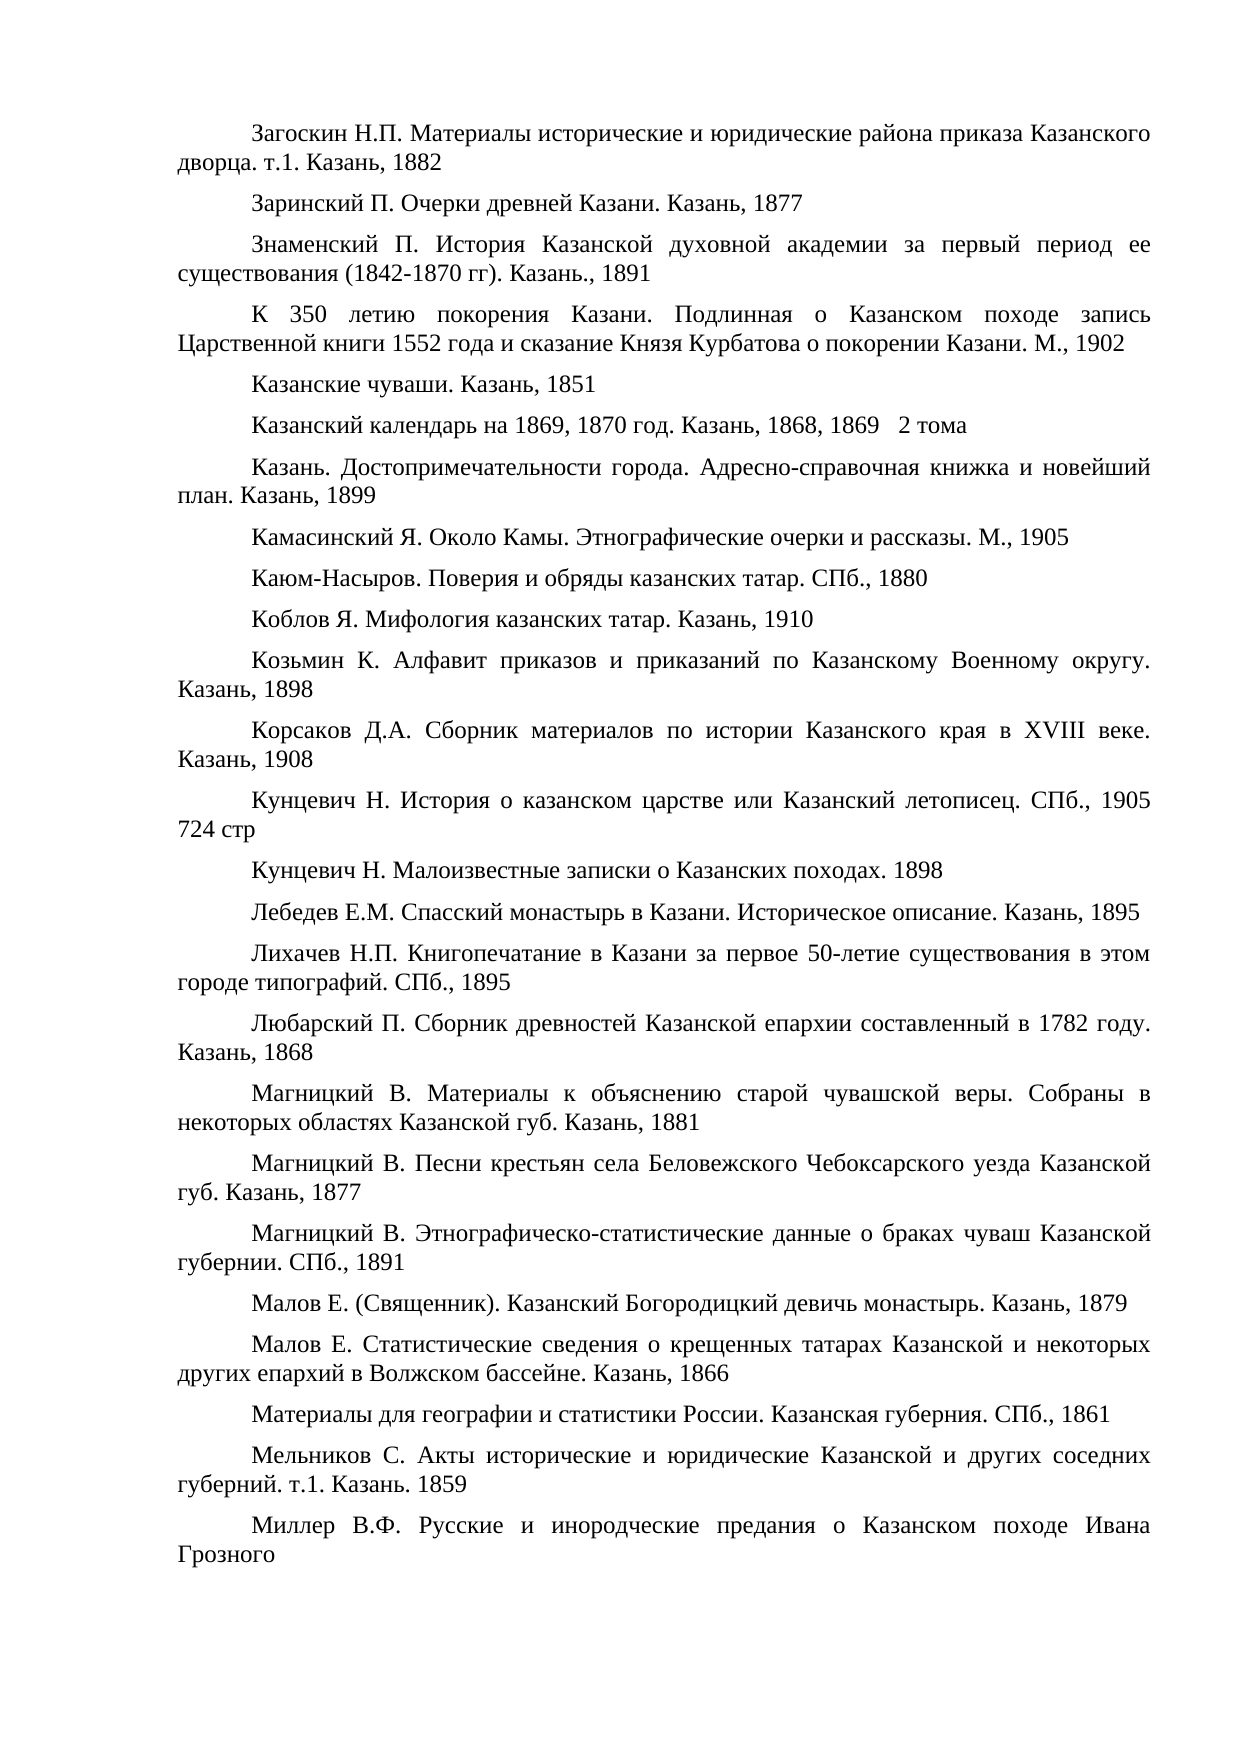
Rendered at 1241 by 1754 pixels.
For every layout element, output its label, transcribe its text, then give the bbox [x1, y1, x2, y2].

text Камасинский Я. Около Камы. Этнографические очерки и рассказы. М., 1905 [177, 522, 1152, 551]
text Миллер В.Ф. Русские и инородческие предания о Казанском походе Ивана Грозного [177, 1511, 1152, 1568]
text К 350 летию покорения Казани. Подлинная о Казанском походе запись Царственной книги 1552 года и сказание Князя Курбатова о покорении Казани. М., 1902 [177, 299, 1152, 357]
text Любарский П. Сборник древностей Казанской епархии составленный в 1782 году. Казань, 1868 [177, 1008, 1152, 1066]
text Материалы для географии и статистики России. Казанская губерния. СПб., 1861 [177, 1399, 1152, 1428]
text Малов Е. Статистические сведения о крещенных татарах Казанской и некоторых других епархий в Волжском бассейне. Казань, 1866 [177, 1329, 1152, 1387]
text Коблов Я. Мифология казанских татар. Казань, 1910 [177, 604, 1152, 633]
text Лихачев Н.П. Книгопечатание в Казани за первое 50-летие существования в этом городе типографий. СПб., 1895 [177, 938, 1152, 996]
text Магницкий В. Этнографическо-статистические данные о браках чуваш Казанской губернии. СПб., 1891 [177, 1218, 1152, 1276]
text Корсаков Д.А. Сборник материалов по истории Казанского края в XVIII веке. Казань, 1908 [177, 716, 1152, 773]
text Загоскин Н.П. Материалы исторические и юридические района приказа Казанского дворца. т.1. Казань, 1882 [177, 118, 1152, 176]
text Мельников С. Акты исторические и юридические Казанской и других соседних губерний. т.1. Казань. 1859 [177, 1441, 1152, 1498]
text Знаменский П. История Казанской духовной академии за первый период ее существования (1842-1870 гг). Казань., 1891 [177, 229, 1152, 287]
text Магницкий В. Материалы к объяснению старой чувашской веры. Собраны в некоторых областях Казанской губ. Казань, 1881 [177, 1078, 1152, 1136]
text Казанский календарь на 1869, 1870 год. Казань, 1868, 1869 2 тома [177, 411, 1152, 439]
text Малов Е. (Священник). Казанский Богородицкий девичь монастырь. Казань, 1879 [177, 1288, 1152, 1317]
text Кунцевич Н. Малоизвестные записки о Казанских походах. 1898 [177, 856, 1152, 884]
text Магницкий В. Песни крестьян села Беловежского Чебоксарского уезда Казанской губ. Казань, 1877 [177, 1148, 1152, 1206]
text Лебедев Е.М. Спасский монастырь в Казани. Историческое описание. Казань, 1895 [177, 897, 1152, 926]
text Каюм-Насыров. Поверия и обряды казанских татар. СПб., 1880 [177, 563, 1152, 592]
text Заринский П. Очерки древней Казани. Казань, 1877 [177, 188, 1152, 217]
text Кунцевич Н. История о казанском царстве или Казанский летописец. СПб., 1905 724 стр [177, 786, 1152, 843]
text Казань. Достопримечательности города. Адресно-справочная книжка и новейший план. Казань, 1899 [177, 452, 1152, 509]
text Казанские чуваши. Казань, 1851 [177, 369, 1152, 398]
text Козьмин К. Алфавит приказов и приказаний по Казанскому Военному округу. Казань, 1898 [177, 646, 1152, 703]
